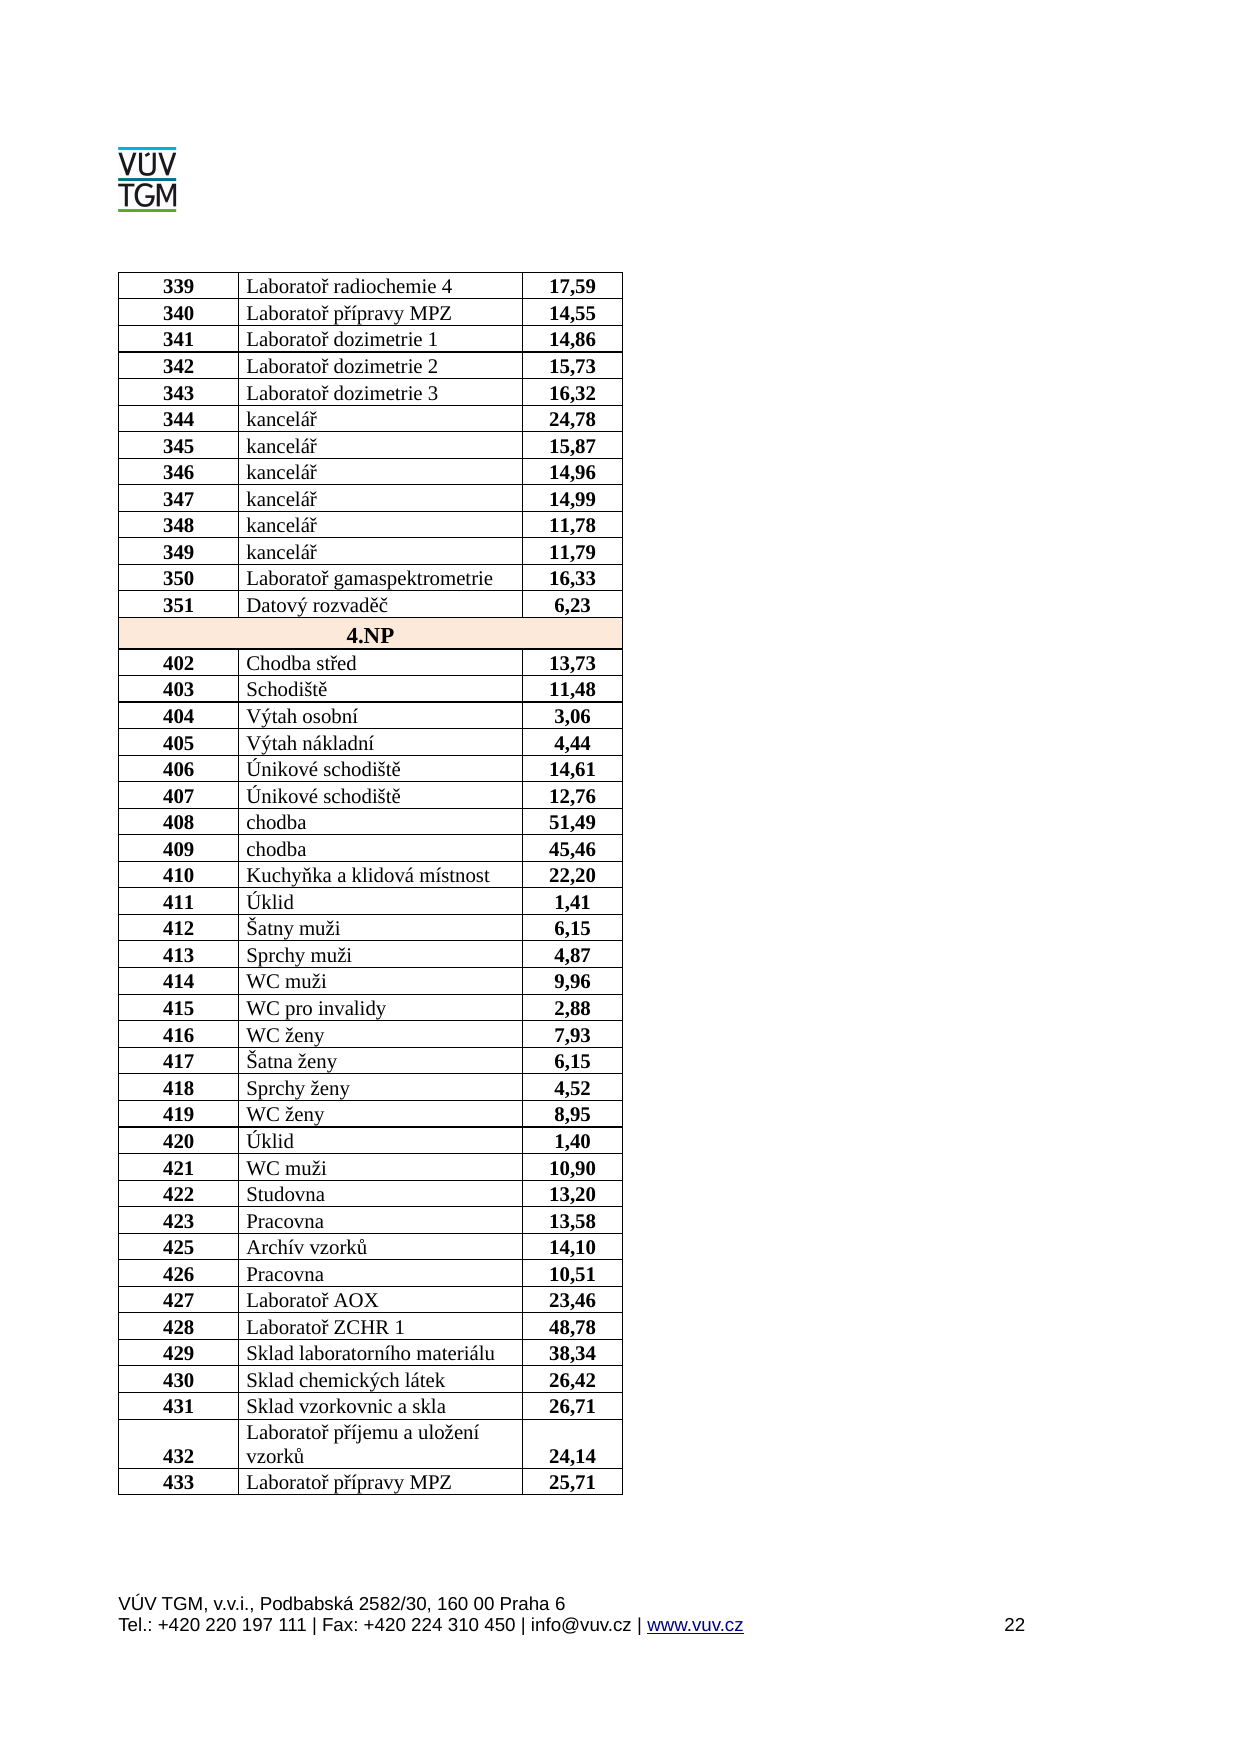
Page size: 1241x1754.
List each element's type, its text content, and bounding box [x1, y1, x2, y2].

table_cell 11,48 [523, 676, 622, 701]
table_cell 426 [119, 1260, 238, 1286]
table_cell 407 [119, 782, 238, 808]
table_cell 425 [119, 1234, 238, 1259]
table_cell Úklid [239, 888, 522, 914]
table_cell 4,87 [523, 941, 622, 967]
table_cell 22,20 [523, 862, 622, 887]
table_cell Laboratoř příjemu a uložení vzorků [239, 1420, 522, 1468]
table_cell Laboratoř ZCHR 1 [239, 1313, 522, 1339]
table_cell 345 [119, 432, 238, 458]
table_cell 404 [119, 703, 238, 728]
table_cell 339 [119, 273, 238, 298]
table_cell Laboratoř přípravy MPZ [239, 1469, 522, 1494]
table_cell Pracovna [239, 1260, 522, 1286]
table_cell Kuchyňka a klidová místnost [239, 862, 522, 887]
table_cell chodba [239, 809, 522, 834]
table_cell Výtah osobní [239, 703, 522, 728]
table_cell 411 [119, 888, 238, 914]
table_cell Schodiště [239, 676, 522, 701]
table_cell 433 [119, 1469, 238, 1494]
table_cell WC muži [239, 1154, 522, 1179]
table_cell 26,42 [523, 1366, 622, 1392]
table_cell Únikové schodiště [239, 782, 522, 808]
table_cell Únikové schodiště [239, 756, 522, 781]
table_cell 340 [119, 299, 238, 325]
table_cell 409 [119, 835, 238, 861]
table_cell Pracovna [239, 1207, 522, 1233]
table_cell 431 [119, 1393, 238, 1418]
table_cell WC pro invalidy [239, 995, 522, 1020]
table_cell 419 [119, 1101, 238, 1126]
table_cell Laboratoř dozimetrie 3 [239, 379, 522, 404]
table_cell kancelář [239, 485, 522, 511]
table_cell 410 [119, 862, 238, 887]
table_cell Chodba střed [239, 650, 522, 675]
table_cell 423 [119, 1207, 238, 1233]
table_cell Sklad laboratorního materiálu [239, 1340, 522, 1365]
table_cell WC muži [239, 968, 522, 993]
table_cell Laboratoř radiochemie 4 [239, 273, 522, 298]
table_cell 403 [119, 676, 238, 701]
table_cell Laboratoř přípravy MPZ [239, 299, 522, 325]
table_cell 24,14 [523, 1420, 622, 1468]
table_cell kancelář [239, 538, 522, 564]
table_cell 23,46 [523, 1287, 622, 1312]
table_cell 10,90 [523, 1154, 622, 1179]
table_cell 4,52 [523, 1074, 622, 1100]
table_cell 430 [119, 1366, 238, 1392]
table_cell Laboratoř gamaspektrometrie [239, 565, 522, 590]
table_cell 14,10 [523, 1234, 622, 1259]
table_cell 14,86 [523, 326, 622, 351]
table_cell 25,71 [523, 1469, 622, 1494]
table_cell 421 [119, 1154, 238, 1179]
table_cell 11,79 [523, 538, 622, 564]
table_cell Laboratoř AOX [239, 1287, 522, 1312]
table_cell 14,55 [523, 299, 622, 325]
table_cell 12,76 [523, 782, 622, 808]
table_cell WC ženy [239, 1101, 522, 1126]
table_cell 15,87 [523, 432, 622, 458]
table_cell 344 [119, 406, 238, 431]
table_cell 405 [119, 729, 238, 754]
table_cell 415 [119, 995, 238, 1020]
table_cell 11,78 [523, 512, 622, 537]
table_cell 427 [119, 1287, 238, 1312]
table_cell Archív vzorků [239, 1234, 522, 1259]
table_cell 16,33 [523, 565, 622, 590]
table_cell 13,58 [523, 1207, 622, 1233]
table_cell 422 [119, 1181, 238, 1206]
table_cell Datový rozvaděč [239, 591, 522, 617]
table_cell Úklid [239, 1128, 522, 1153]
table_cell kancelář [239, 406, 522, 431]
table_cell 420 [119, 1128, 238, 1153]
table_cell 406 [119, 756, 238, 781]
table_cell 15,73 [523, 353, 622, 378]
table_cell 48,78 [523, 1313, 622, 1339]
table_cell kancelář [239, 459, 522, 484]
table_cell 408 [119, 809, 238, 834]
table_cell 6,15 [523, 915, 622, 940]
table_cell 348 [119, 512, 238, 537]
table_cell 402 [119, 650, 238, 675]
table_cell 45,46 [523, 835, 622, 861]
table_cell 2,88 [523, 995, 622, 1020]
table_cell 51,49 [523, 809, 622, 834]
table_cell 432 [119, 1420, 238, 1468]
table_cell 26,71 [523, 1393, 622, 1418]
table_cell chodba [239, 835, 522, 861]
table_cell 16,32 [523, 379, 622, 404]
table_cell 3,06 [523, 703, 622, 728]
table_cell 14,99 [523, 485, 622, 511]
table_cell 412 [119, 915, 238, 940]
table_cell Šatna ženy [239, 1048, 522, 1073]
table_cell 14,61 [523, 756, 622, 781]
table_cell Sklad vzorkovnic a skla [239, 1393, 522, 1418]
table_cell 429 [119, 1340, 238, 1365]
picture [118, 151, 177, 212]
table_cell 38,34 [523, 1340, 622, 1365]
table_cell 24,78 [523, 406, 622, 431]
table_cell kancelář [239, 432, 522, 458]
table_cell 10,51 [523, 1260, 622, 1286]
table_cell 347 [119, 485, 238, 511]
table_cell Šatny muži [239, 915, 522, 940]
table_cell 349 [119, 538, 238, 564]
table_cell Sklad chemických látek [239, 1366, 522, 1392]
table_cell 1,40 [523, 1128, 622, 1153]
table_cell 342 [119, 353, 238, 378]
table_cell Laboratoř dozimetrie 1 [239, 326, 522, 351]
table_cell 13,20 [523, 1181, 622, 1206]
table_cell 416 [119, 1021, 238, 1047]
table_cell 1,41 [523, 888, 622, 914]
table_cell 6,15 [523, 1048, 622, 1073]
table_cell 4,44 [523, 729, 622, 754]
table_cell 350 [119, 565, 238, 590]
table_cell WC ženy [239, 1021, 522, 1047]
table_cell 414 [119, 968, 238, 993]
table_cell 418 [119, 1074, 238, 1100]
table_cell Laboratoř dozimetrie 2 [239, 353, 522, 378]
table_cell Sprchy muži [239, 941, 522, 967]
table_cell 341 [119, 326, 238, 351]
table_cell 14,96 [523, 459, 622, 484]
table_cell 428 [119, 1313, 238, 1339]
table_cell 17,59 [523, 273, 622, 298]
table_cell 4.NP [119, 618, 622, 648]
table_cell 343 [119, 379, 238, 404]
table_cell 6,23 [523, 591, 622, 617]
table_cell 7,93 [523, 1021, 622, 1047]
table_cell kancelář [239, 512, 522, 537]
table_cell 351 [119, 591, 238, 617]
table_cell 417 [119, 1048, 238, 1073]
table_cell 346 [119, 459, 238, 484]
table_cell Výtah nákladní [239, 729, 522, 754]
table_cell 8,95 [523, 1101, 622, 1126]
table_cell Sprchy ženy [239, 1074, 522, 1100]
table_cell 13,73 [523, 650, 622, 675]
table_cell 9,96 [523, 968, 622, 993]
table_cell Studovna [239, 1181, 522, 1206]
table_cell 413 [119, 941, 238, 967]
